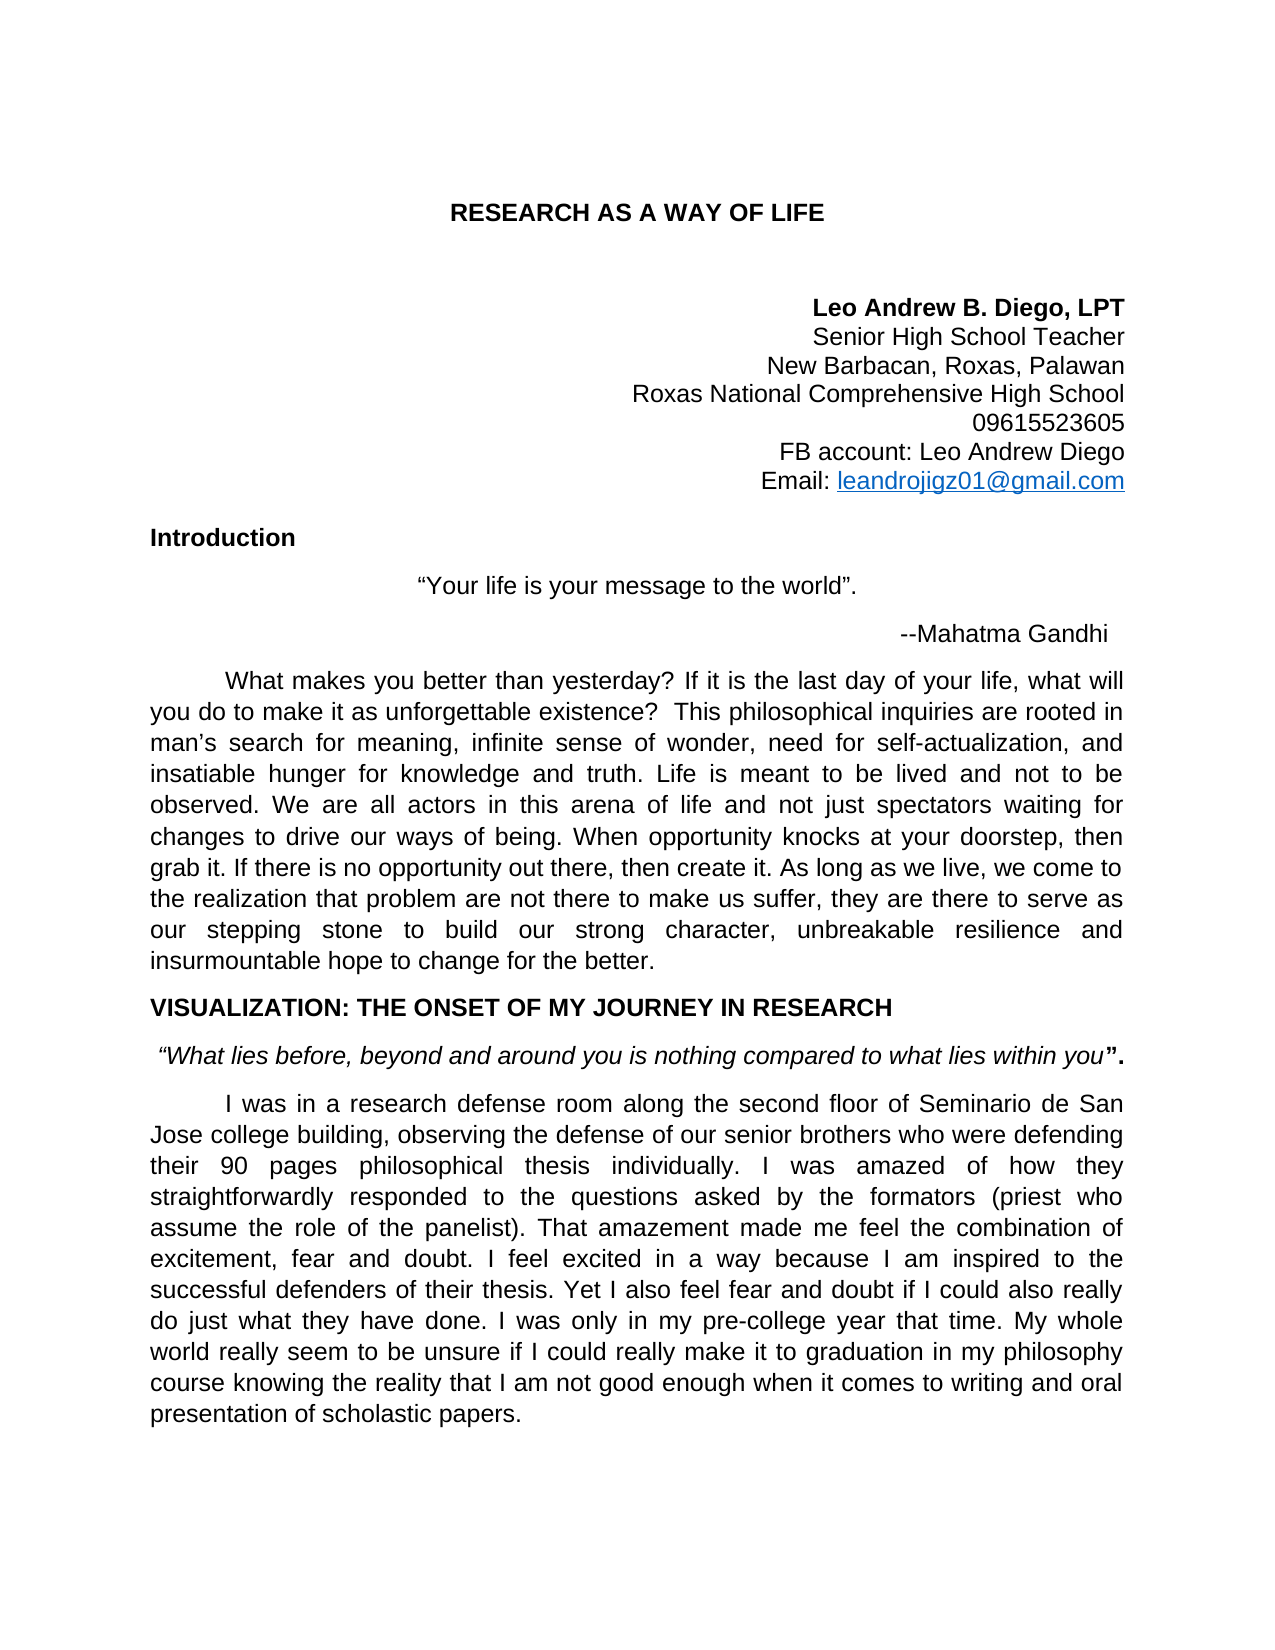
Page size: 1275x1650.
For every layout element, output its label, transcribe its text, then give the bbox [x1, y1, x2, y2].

text Roxas National Comprehensive High School [150, 379, 1125, 408]
text --Mahatma Gandhi [825, 618, 1125, 647]
text Senior High School Teacher [150, 322, 1125, 351]
text RESEARCH AS A WAY OF LIFE [150, 198, 1125, 226]
text “What lies before, beyond and around you is nothing compared to what lies within you”. [150, 1041, 1125, 1070]
text FB account: Leo Andrew Diego [150, 437, 1125, 466]
text VISUALIZATION: THE ONSET OF MY JOURNEY IN RESEARCH [150, 993, 1125, 1022]
text Email: leandrojigz01@gmail.com [150, 466, 1125, 494]
text 09615523605 [150, 408, 1125, 437]
text Leo Andrew B. Diego, LPT [150, 293, 1125, 322]
text What makes you better than yesterday? If it is the last day of your life, what will you do to make it as unforgettable existence? This philosophical inquiries are rooted in man’s search for meaning, infinite sense of wonder, need for self-actualization, and insatiable hunger for knowledge and truth. Life is meant to be lived and not to be observed. We are all actors in this arena of life and not just spectators waiting for changes to drive our ways of being. When opportunity knocks at your doorstep, then grab it. If there is no opportunity out there, then create it. As long as we live, we come to the realization that problem are not there to make us suffer, they are there to serve as our stepping stone to build our strong character, unbreakable resilience and insurmountable hope to change for the better. [150, 666, 1125, 974]
text Introduction [150, 523, 1125, 552]
text New Barbacan, Roxas, Palawan [150, 351, 1125, 379]
text “Your life is your message to the world”. [150, 571, 1125, 599]
text I was in a research defense room along the second floor of Seminario de San Jose college building, observing the defense of our senior brothers who were defending their 90 pages philosophical thesis individually. I was amazed of how they straightforwardly responded to the questions asked by the formators (priest who assume the role of the panelist). That amazement made me feel the combination of excitement, fear and doubt. I feel excited in a way because I am inspired to the successful defenders of their thesis. Yet I also feel fear and doubt if I could also really do just what they have done. I was only in my pre-college year that time. My whole world really seem to be unsure if I could really make it to graduation in my philosophy course knowing the reality that I am not good enough when it comes to writing and oral presentation of scholastic papers. [150, 1089, 1125, 1428]
